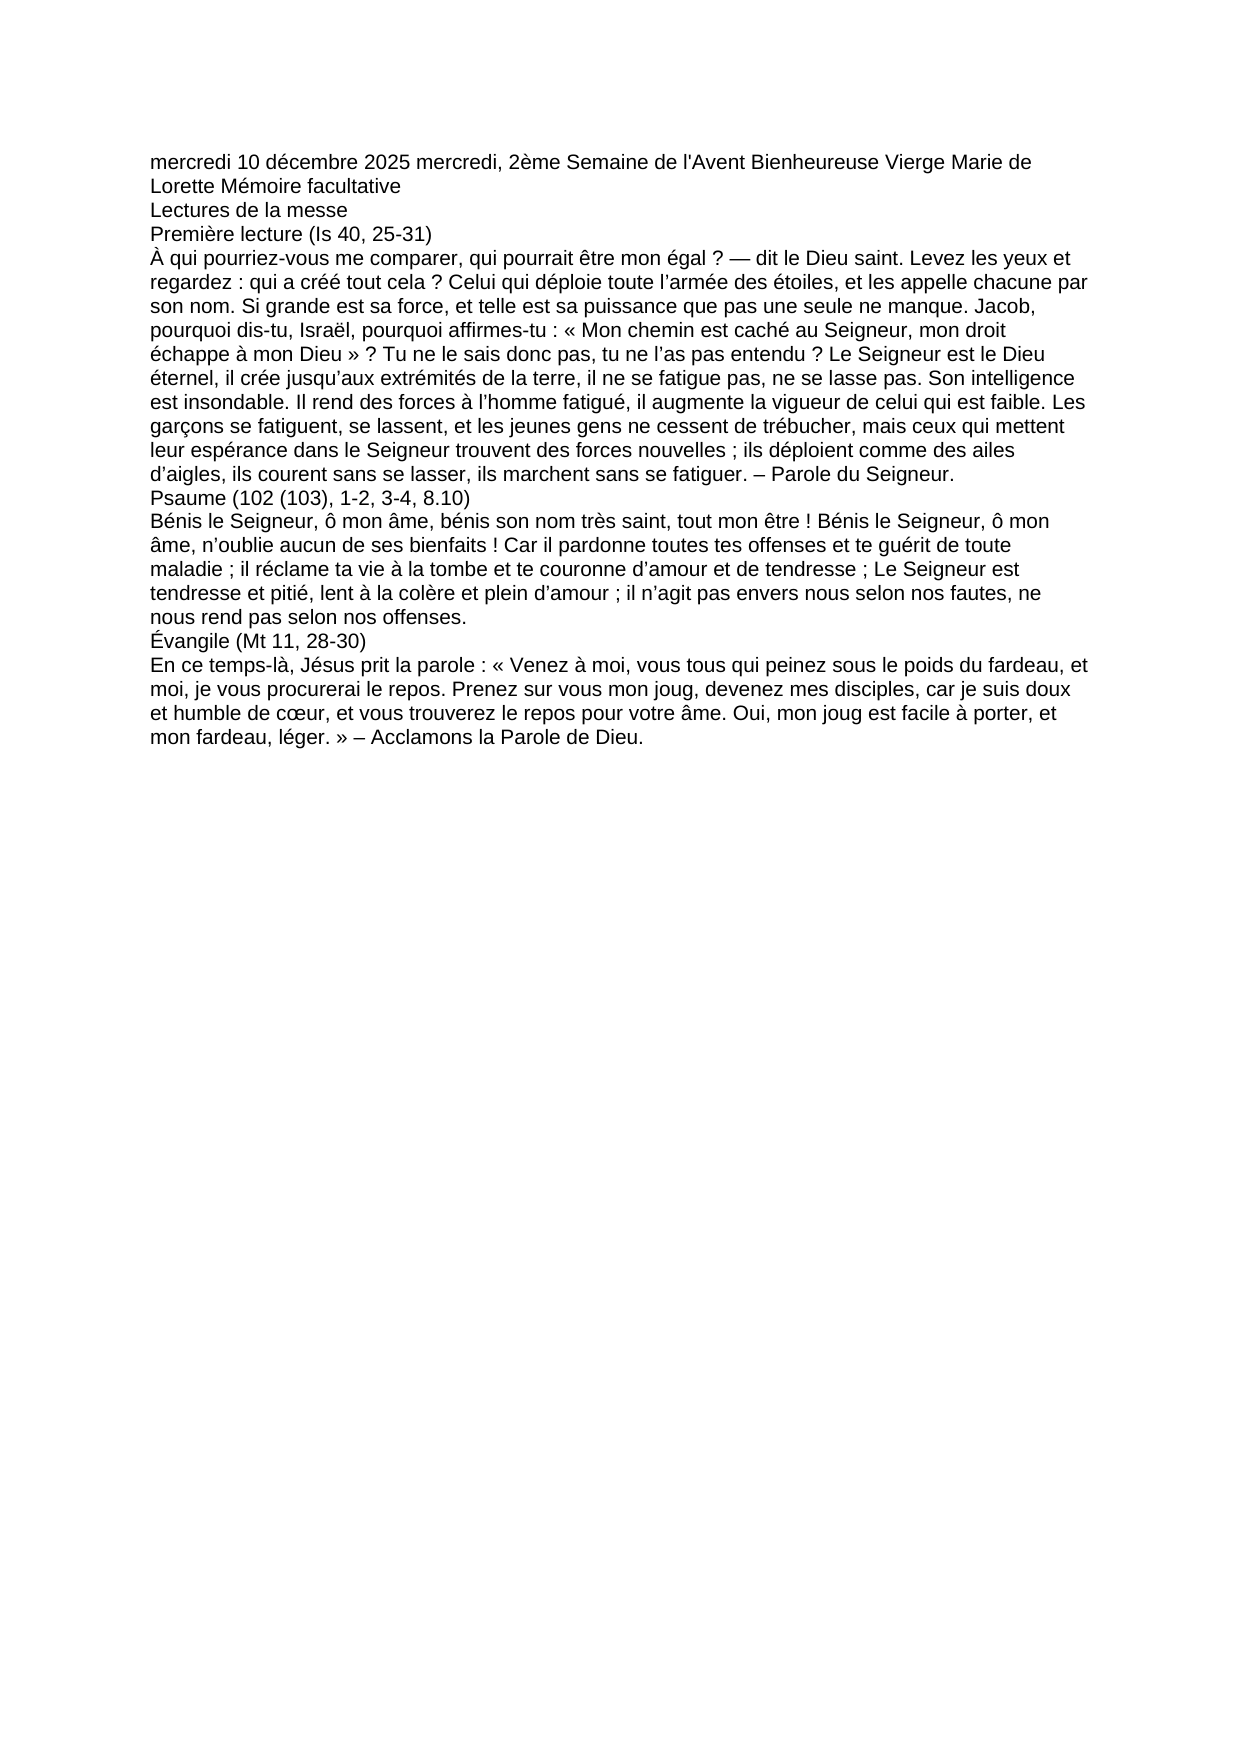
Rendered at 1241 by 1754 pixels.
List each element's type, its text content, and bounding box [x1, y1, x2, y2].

text Bénis le Seigneur, ô mon âme, bénis son nom très saint, tout mon être ! Bénis le Seigneur, ô mon âme, n’oublie aucun de ses bienfaits ! Car il pardonne toutes tes offenses et te guérit de toute maladie ; il réclame ta vie à la tombe et te couronne d’amour et de tendresse ; Le Seigneur est tendresse et pitié, lent à la colère et plein d’amour ; il n’agit pas envers nous selon nos fautes, ne nous rend pas selon nos offenses. [150, 509, 1090, 629]
text À qui pourriez-vous me comparer, qui pourrait être mon égal ? — dit le Dieu saint. Levez les yeux et regardez : qui a créé tout cela ? Celui qui déploie toute l’armée des étoiles, et les appelle chacune par son nom. Si grande est sa force, et telle est sa puissance que pas une seule ne manque. Jacob, pourquoi dis-tu, Israël, pourquoi affirmes-tu : « Mon chemin est caché au Seigneur, mon droit échappe à mon Dieu » ? Tu ne le sais donc pas, tu ne l’as pas entendu ? Le Seigneur est le Dieu éternel, il crée jusqu’aux extrémités de la terre, il ne se fatigue pas, ne se lasse pas. Son intelligence est insondable. Il rend des forces à l’homme fatigué, il augmente la vigueur de celui qui est faible. Les garçons se fatiguent, se lassent, et les jeunes gens ne cessent de trébucher, mais ceux qui mettent leur espérance dans le Seigneur trouvent des forces nouvelles ; ils déploient comme des ailes d’aigles, ils courent sans se lasser, ils marchent sans se fatiguer. – Parole du Seigneur. [150, 246, 1090, 485]
text En ce temps-là, Jésus prit la parole : « Venez à moi, vous tous qui peinez sous le poids du fardeau, et moi, je vous procurerai le repos. Prenez sur vous mon joug, devenez mes disciples, car je suis doux et humble de cœur, et vous trouverez le repos pour votre âme. Oui, mon joug est facile à porter, et mon fardeau, léger. » – Acclamons la Parole de Dieu. [150, 653, 1090, 749]
